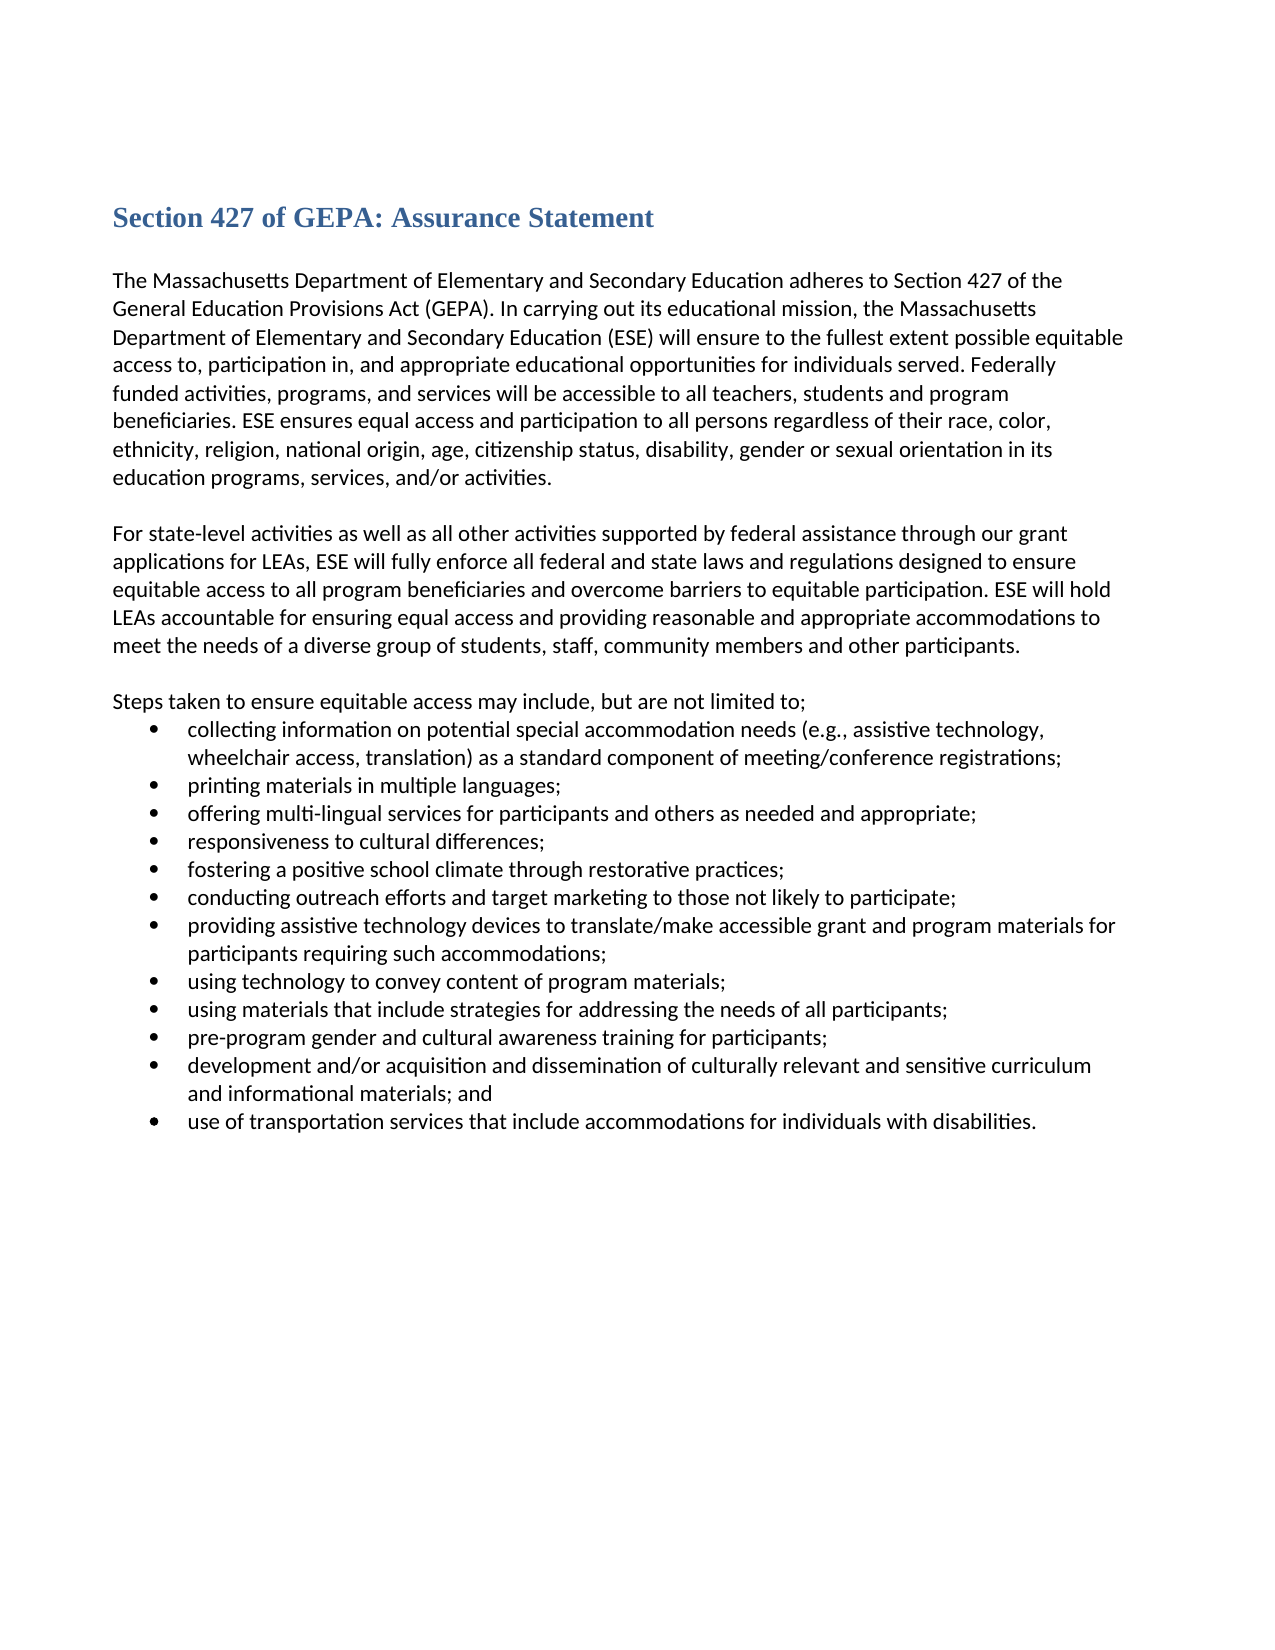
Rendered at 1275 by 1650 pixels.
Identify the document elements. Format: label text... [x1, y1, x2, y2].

list using technology to convey content of program materials; [150, 967, 1125, 995]
list use of transportation services that include accommodations for individuals with disabilities. [150, 1107, 1125, 1135]
list printing materials in multiple languages; [150, 771, 1125, 799]
text For state-level activities as well as all other activities supported by federal assistance through our grant applications for LEAs, ESE will fully enforce all federal and state laws and regulations designed to ensure equitable access to all program beneficiaries and overcome barriers to equitable participation. ESE will hold LEAs accountable for ensuring equal access and providing reasonable and appropriate accommodations to meet the needs of a diverse group of students, staff, community members and other participants. [112, 519, 1125, 659]
list fostering a positive school climate through restorative practices; [150, 855, 1125, 883]
list development and/or acquisition and dissemination of culturally relevant and sensitive curriculum and informational materials; and [150, 1051, 1125, 1107]
list conducting outreach efforts and target marketing to those not likely to participate; [150, 883, 1125, 911]
list responsiveness to cultural differences; [150, 827, 1125, 855]
subtitle Section 427 of GEPA: Assurance Statement [112, 200, 1125, 233]
list providing assistive technology devices to translate/make accessible grant and program materials for participants requiring such accommodations; [150, 911, 1125, 967]
text Steps taken to ensure equitable access may include, but are not limited to; [112, 687, 1125, 715]
list using materials that include strategies for addressing the needs of all participants; [150, 995, 1125, 1023]
list offering multi-lingual services for participants and others as needed and appropriate; [150, 799, 1125, 827]
list collecting information on potential special accommodation needs (e.g., assistive technology, wheelchair access, translation) as a standard component of meeting/conference registrations; [150, 715, 1125, 771]
text The Massachusetts Department of Elementary and Secondary Education adheres to Section 427 of the General Education Provisions Act (GEPA). In carrying out its educational mission, the Massachusetts Department of Elementary and Secondary Education (ESE) will ensure to the fullest extent possible equitable access to, participation in, and appropriate educational opportunities for individuals served. Federally funded activities, programs, and services will be accessible to all teachers, students and program beneficiaries. ESE ensures equal access and participation to all persons regardless of their race, color, ethnicity, religion, national origin, age, citizenship status, disability, gender or sexual orientation in its education programs, services, and/or activities. [112, 267, 1125, 491]
list pre-program gender and cultural awareness training for participants; [150, 1023, 1125, 1051]
